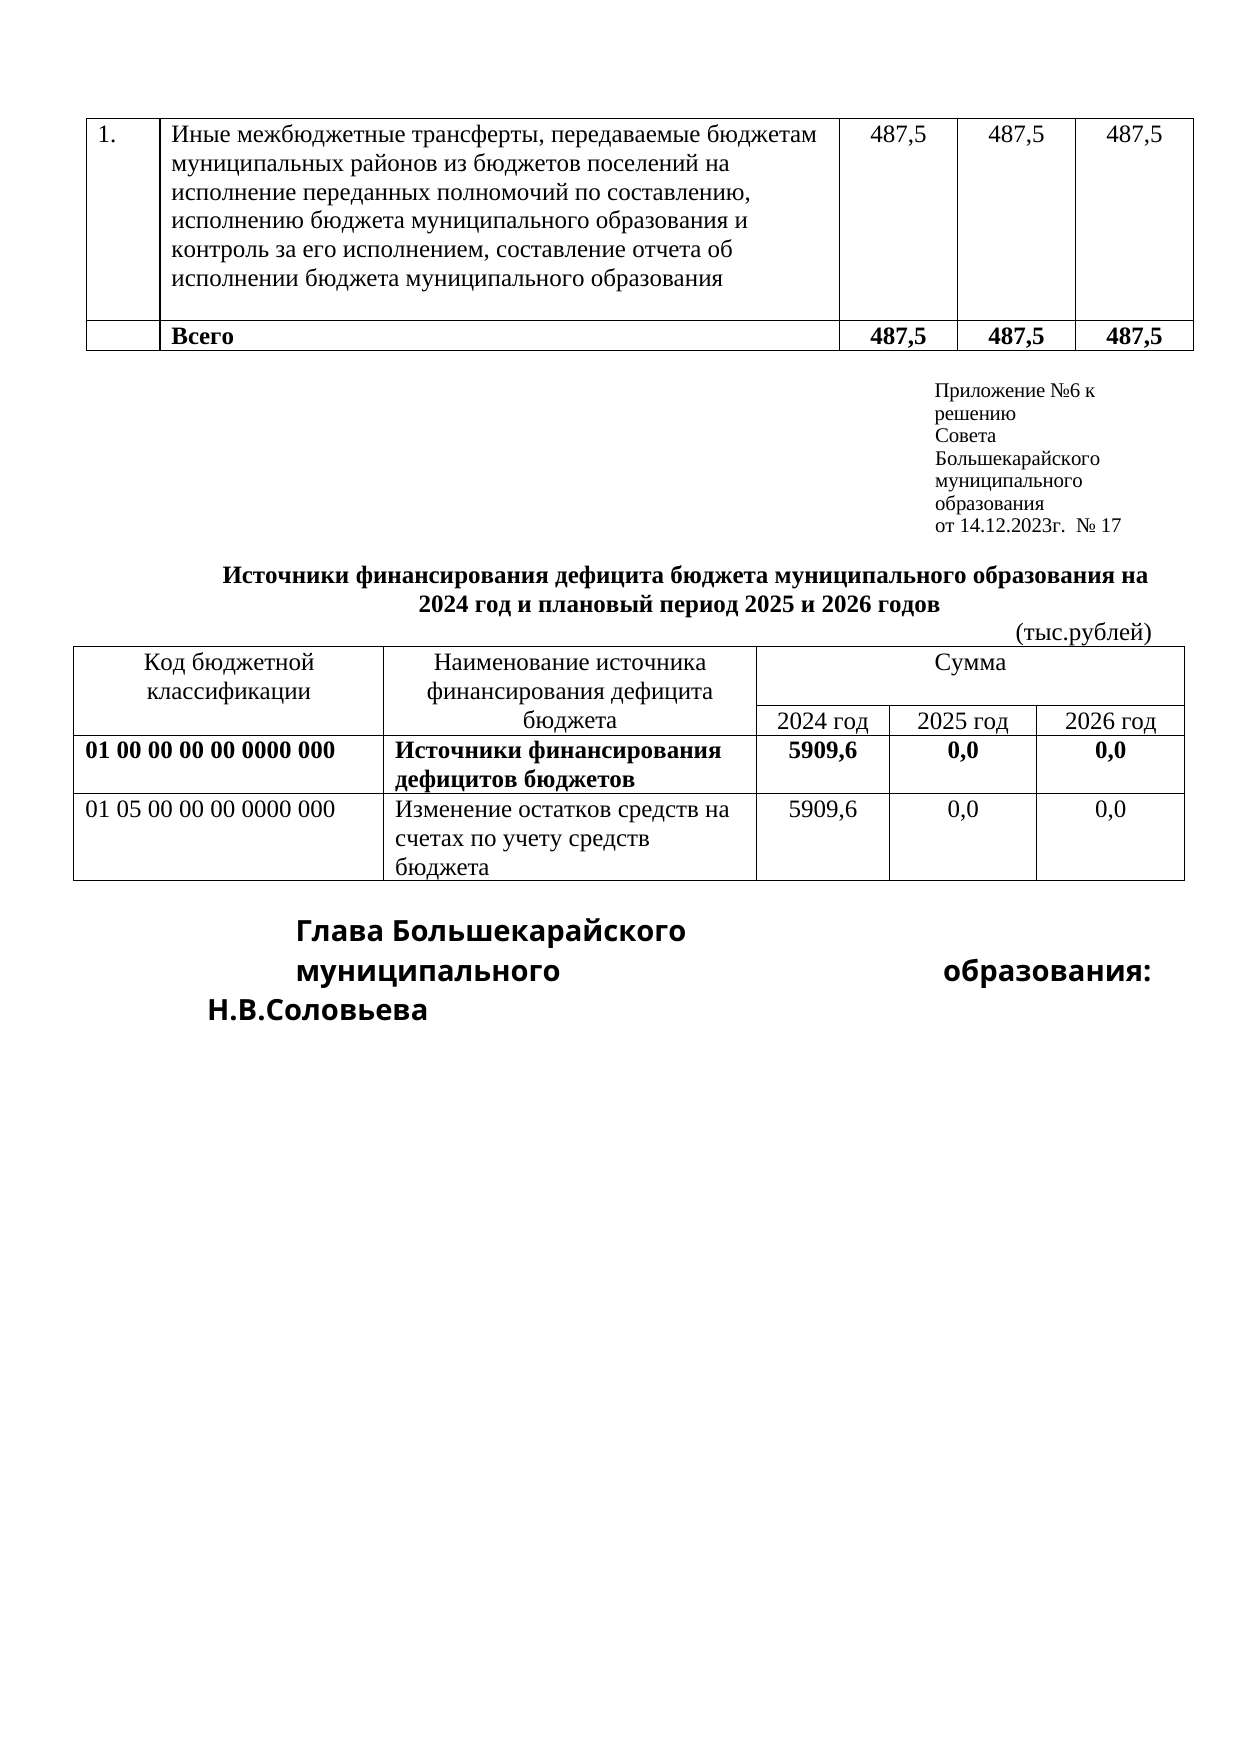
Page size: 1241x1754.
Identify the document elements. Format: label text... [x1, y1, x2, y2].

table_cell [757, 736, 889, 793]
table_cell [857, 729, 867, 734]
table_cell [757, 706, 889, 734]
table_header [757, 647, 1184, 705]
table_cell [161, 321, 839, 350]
text (тыс.рублей) [207, 617, 1152, 646]
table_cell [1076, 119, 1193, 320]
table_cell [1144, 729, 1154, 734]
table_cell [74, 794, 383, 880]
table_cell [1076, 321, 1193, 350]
text Приложение №6 к решению [934, 380, 1152, 425]
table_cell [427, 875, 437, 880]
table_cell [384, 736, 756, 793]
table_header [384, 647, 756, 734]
text от 14.12.2023г. № 17 [935, 515, 1152, 537]
text муниципального образования: Н.В.Соловьева [207, 950, 1152, 1029]
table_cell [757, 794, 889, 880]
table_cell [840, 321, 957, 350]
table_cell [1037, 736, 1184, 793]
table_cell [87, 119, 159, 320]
text Совета Большекарайского муниципального образования [935, 425, 1152, 515]
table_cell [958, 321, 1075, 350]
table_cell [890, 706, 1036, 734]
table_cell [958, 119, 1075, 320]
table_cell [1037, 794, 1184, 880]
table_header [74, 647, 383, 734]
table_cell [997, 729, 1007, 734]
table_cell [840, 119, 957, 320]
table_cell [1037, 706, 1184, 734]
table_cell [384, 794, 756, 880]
text Источники финансирования дефицита бюджета муниципального образования на 2024 год и плановый период 2025 и 2026 годов [207, 560, 1152, 617]
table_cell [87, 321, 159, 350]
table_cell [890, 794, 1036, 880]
text Глава Большекарайского [207, 910, 1152, 950]
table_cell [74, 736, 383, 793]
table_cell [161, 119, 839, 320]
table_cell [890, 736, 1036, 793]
